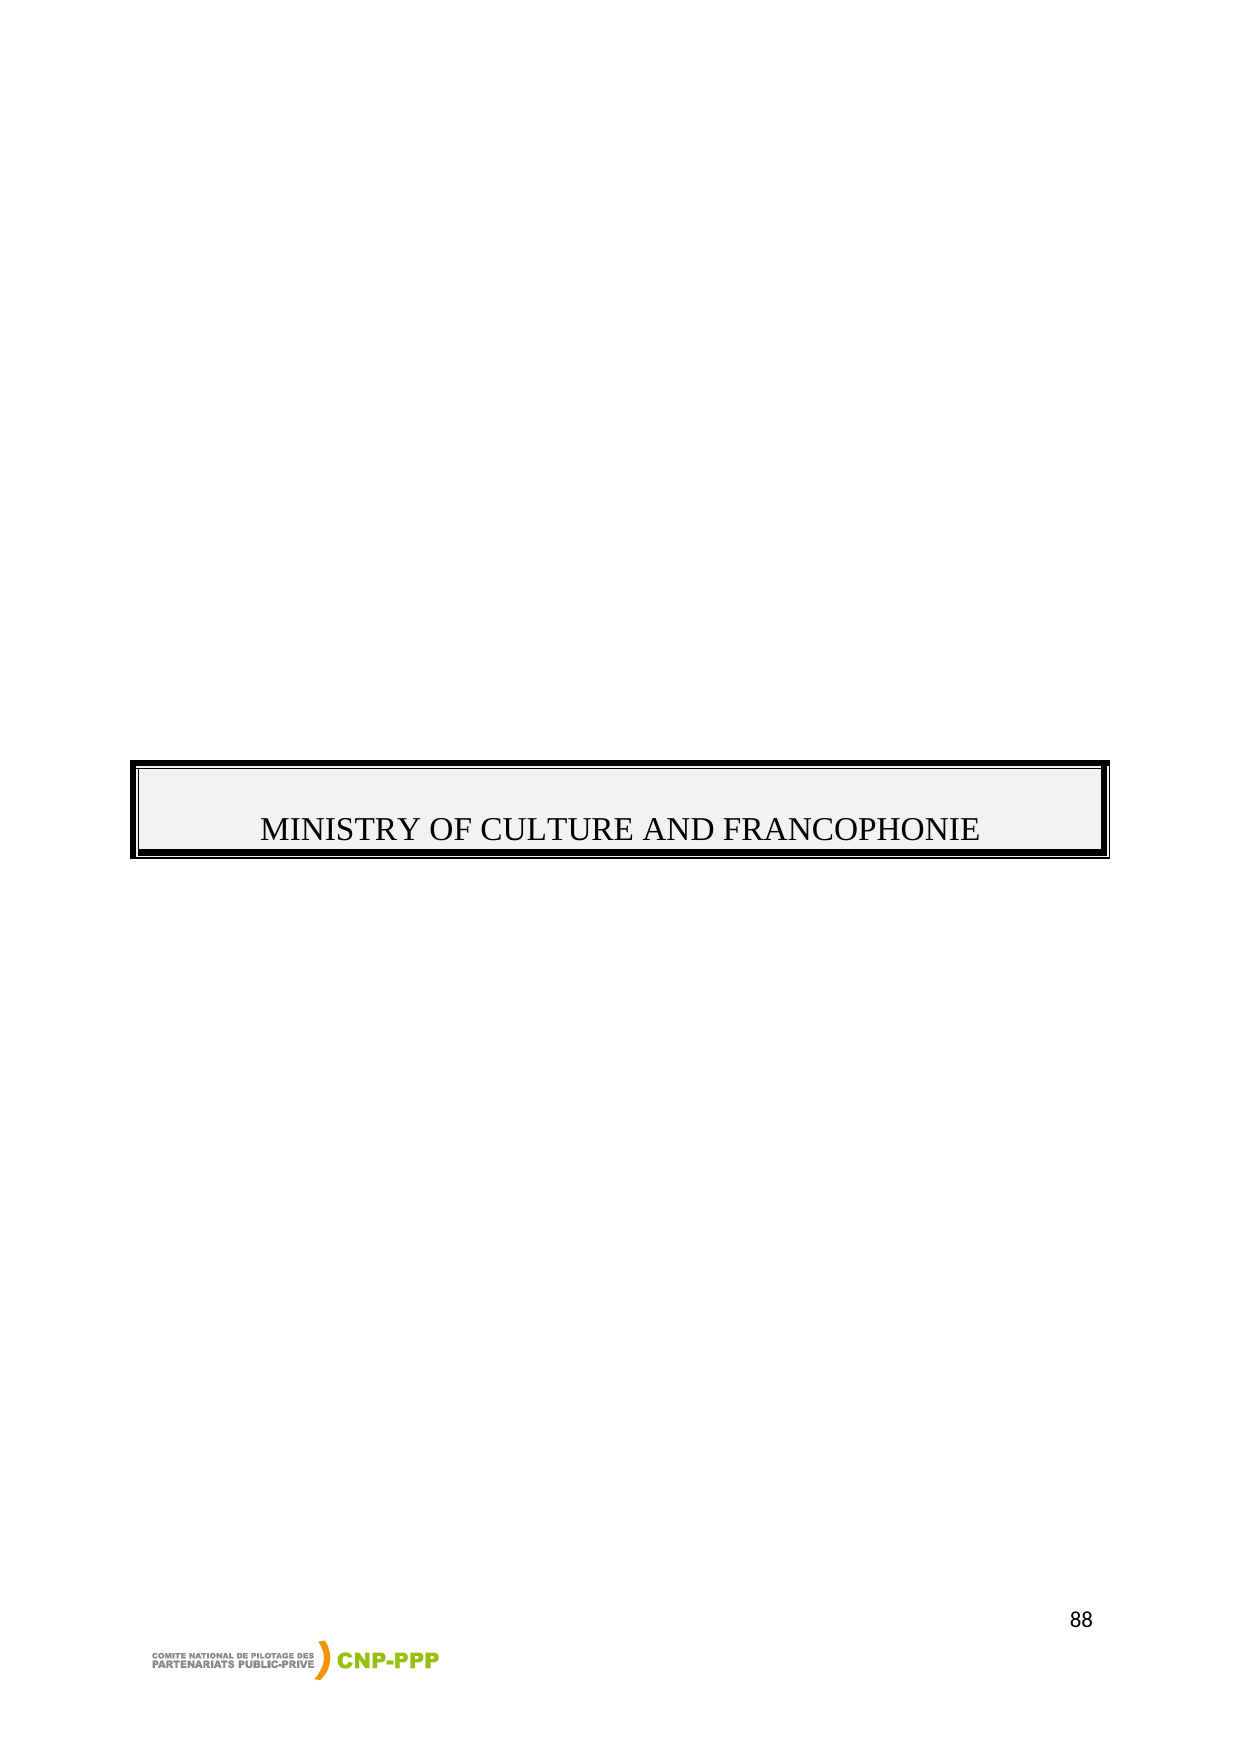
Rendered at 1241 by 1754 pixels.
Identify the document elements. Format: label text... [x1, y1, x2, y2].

subtitle Ministry of Culture and Francophonie [139, 769, 1101, 849]
picture [147, 1632, 443, 1681]
